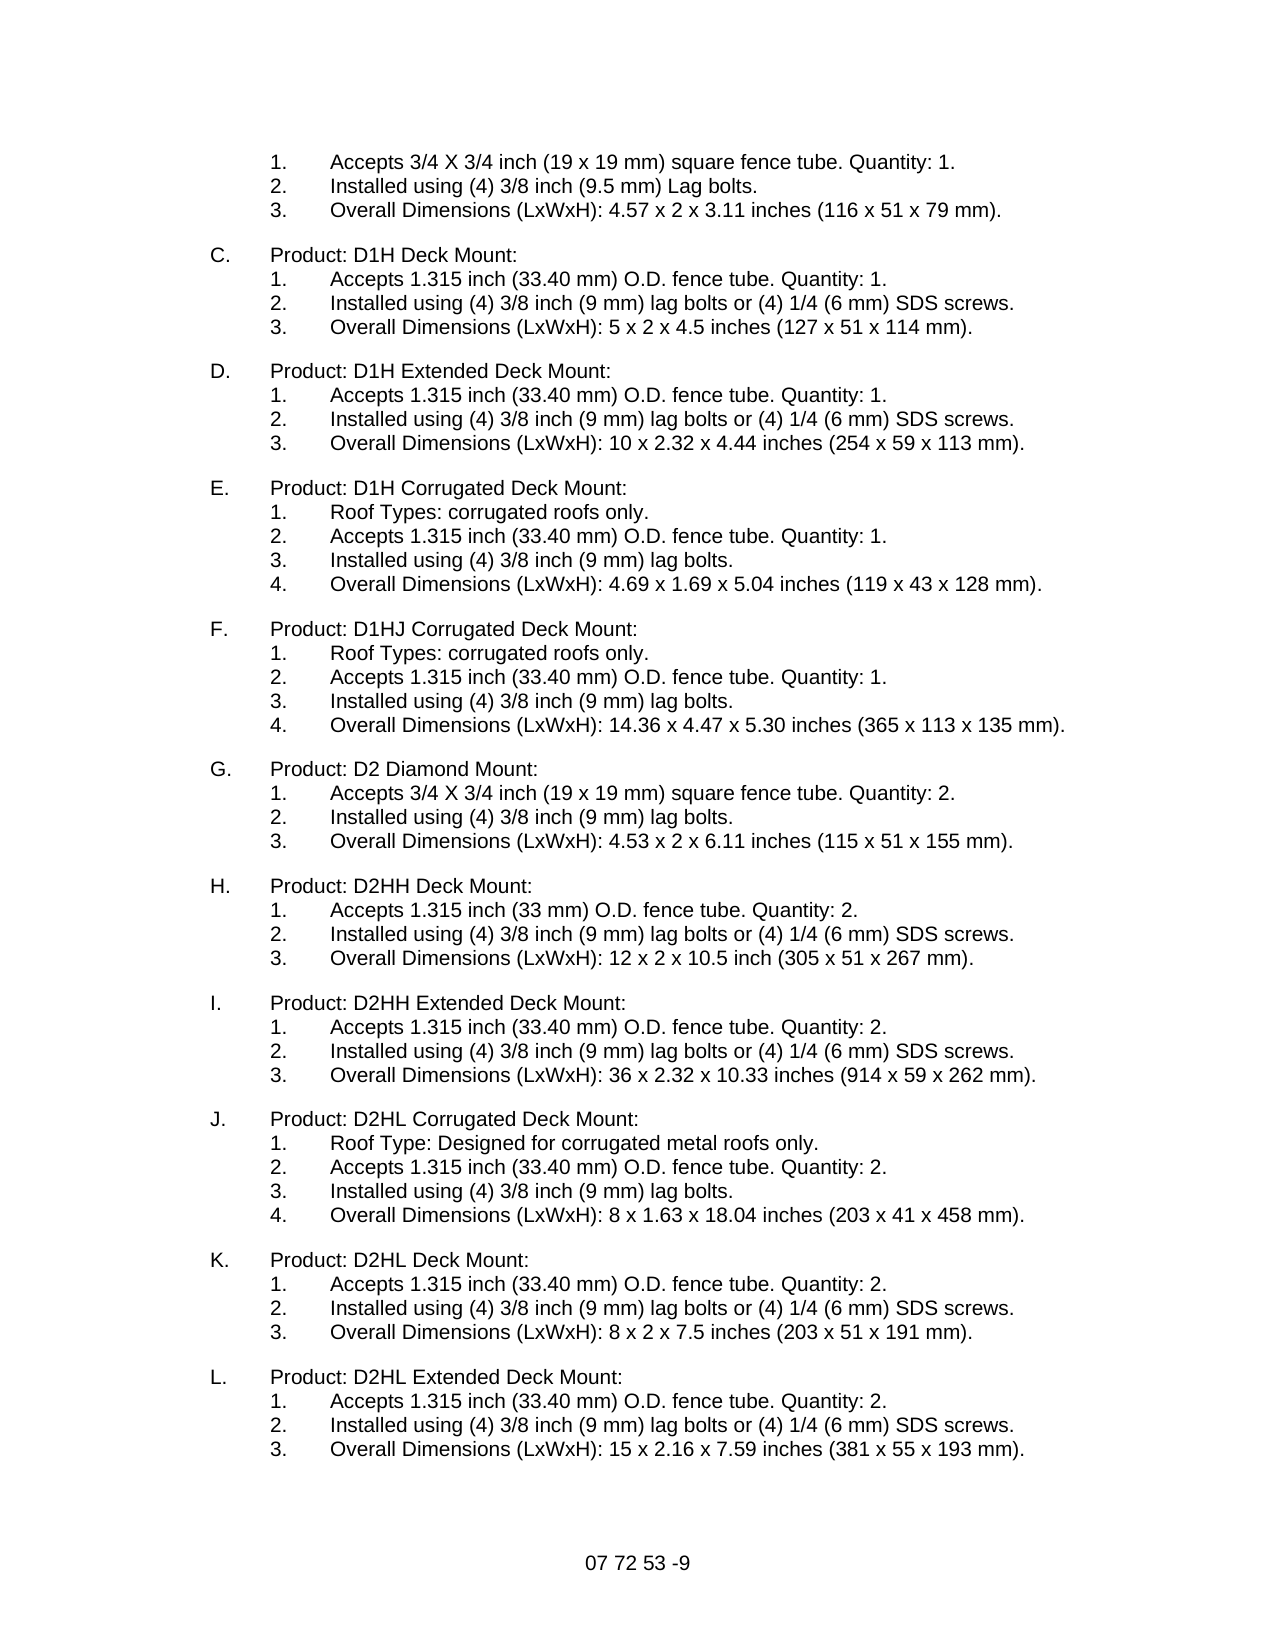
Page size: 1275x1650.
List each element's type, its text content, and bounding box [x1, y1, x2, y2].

list Overall Dimensions (LxWxH): 36 x 2.32 x 10.33 inches (914 x 59 x 262 mm). [270, 1062, 1125, 1086]
list Installed using (4) 3/8 inch (9 mm) lag bolts or (4) 1/4 (6 mm) SDS screws. [270, 1038, 1125, 1062]
list Product: D2HL Deck Mount: [210, 1248, 1125, 1272]
list Installed using (4) 3/8 inch (9 mm) lag bolts or (4) 1/4 (6 mm) SDS screws. [270, 291, 1125, 314]
list Installed using (4) 3/8 inch (9.5 mm) Lag bolts. [270, 174, 1125, 198]
list Installed using (4) 3/8 inch (9 mm) lag bolts or (4) 1/4 (6 mm) SDS screws. [270, 1296, 1125, 1320]
list Overall Dimensions (LxWxH): 14.36 x 4.47 x 5.30 inches (365 x 113 x 135 mm). [270, 712, 1125, 736]
list Installed using (4) 3/8 inch (9 mm) lag bolts. [270, 688, 1125, 712]
list Product: D2HL Corrugated Deck Mount: [210, 1107, 1125, 1131]
list Overall Dimensions (LxWxH): 15 x 2.16 x 7.59 inches (381 x 55 x 193 mm). [270, 1436, 1125, 1460]
list Installed using (4) 3/8 inch (9 mm) lag bolts or (4) 1/4 (6 mm) SDS screws. [270, 922, 1125, 946]
list Accepts 1.315 inch (33 mm) O.D. fence tube. Quantity: 2. [270, 898, 1125, 922]
list Overall Dimensions (LxWxH): 5 x 2 x 4.5 inches (127 x 51 x 114 mm). [270, 314, 1125, 338]
list Product: D2HL Extended Deck Mount: [210, 1364, 1125, 1388]
list Product: D2HH Extended Deck Mount: [210, 991, 1125, 1014]
list Product: D1HJ Corrugated Deck Mount: [210, 617, 1125, 641]
list Overall Dimensions (LxWxH): 4.53 x 2 x 6.11 inches (115 x 51 x 155 mm). [270, 829, 1125, 853]
list Accepts 3/4 X 3/4 inch (19 x 19 mm) square fence tube. Quantity: 1. [270, 150, 1125, 174]
list Installed using (4) 3/8 inch (9 mm) lag bolts. [270, 805, 1125, 829]
list Overall Dimensions (LxWxH): 10 x 2.32 x 4.44 inches (254 x 59 x 113 mm). [270, 431, 1125, 455]
list Accepts 1.315 inch (33.40 mm) O.D. fence tube. Quantity: 2. [270, 1272, 1125, 1296]
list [270, 1412, 1125, 1436]
list Installed using (4) 3/8 inch (9 mm) lag bolts. [270, 548, 1125, 572]
list Overall Dimensions (LxWxH): 8 x 1.63 x 18.04 inches (203 x 41 x 458 mm). [270, 1203, 1125, 1227]
list Accepts 1.315 inch (33.40 mm) O.D. fence tube. Quantity: 1. [270, 524, 1125, 548]
list Product: D2HH Deck Mount: [210, 874, 1125, 898]
list Product: D1H Corrugated Deck Mount: [210, 476, 1125, 500]
list Accepts 1.315 inch (33.40 mm) O.D. fence tube. Quantity: 1. [270, 383, 1125, 407]
list Accepts 3/4 X 3/4 inch (19 x 19 mm) square fence tube. Quantity: 2. [270, 781, 1125, 805]
list Accepts 1.315 inch (33.40 mm) O.D. fence tube. Quantity: 1. [270, 664, 1125, 688]
list Product: D2 Diamond Mount: [210, 757, 1125, 781]
list Accepts 1.315 inch (33.40 mm) O.D. fence tube. Quantity: 2. [270, 1155, 1125, 1179]
list Roof Type: Designed for corrugated metal roofs only. [270, 1131, 1125, 1155]
list Roof Types: corrugated roofs only. [270, 500, 1125, 524]
list Installed using (4) 3/8 inch (9 mm) lag bolts or (4) 1/4 (6 mm) SDS screws. [270, 407, 1125, 431]
list Overall Dimensions (LxWxH): 8 x 2 x 7.5 inches (203 x 51 x 191 mm). [270, 1320, 1125, 1344]
list Accepts 1.315 inch (33.40 mm) O.D. fence tube. Quantity: 1. [270, 267, 1125, 291]
list Overall Dimensions (LxWxH): 4.57 x 2 x 3.11 inches (116 x 51 x 79 mm). [270, 198, 1125, 222]
list Accepts 1.315 inch (33.40 mm) O.D. fence tube. Quantity: 2. [270, 1014, 1125, 1038]
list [270, 1388, 1125, 1412]
list Product: D1H Deck Mount: [210, 243, 1125, 267]
list Roof Types: corrugated roofs only. [270, 641, 1125, 664]
list Installed using (4) 3/8 inch (9 mm) lag bolts. [270, 1179, 1125, 1203]
list Overall Dimensions (LxWxH): 4.69 x 1.69 x 5.04 inches (119 x 43 x 128 mm). [270, 572, 1125, 596]
list Overall Dimensions (LxWxH): 12 x 2 x 10.5 inch (305 x 51 x 267 mm). [270, 946, 1125, 970]
list Product: D1H Extended Deck Mount: [210, 359, 1125, 383]
